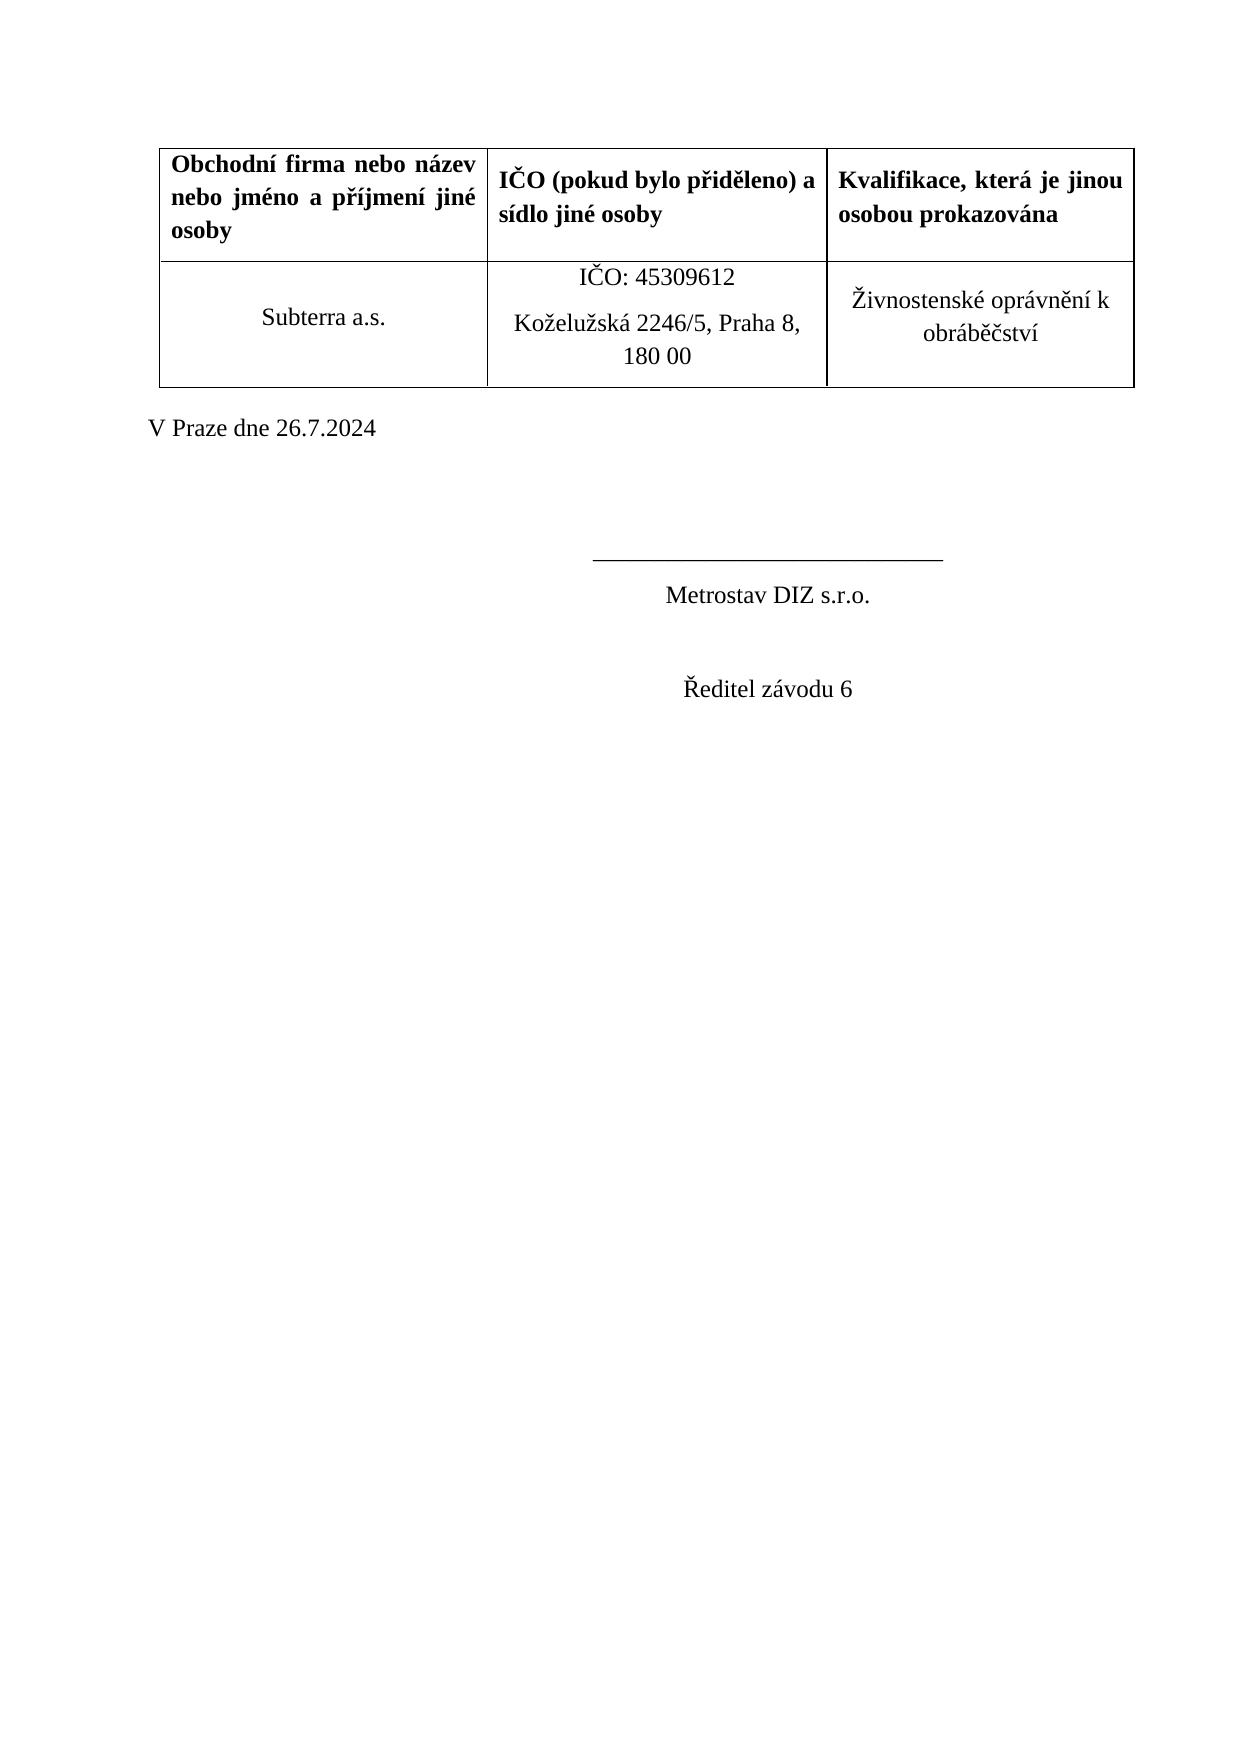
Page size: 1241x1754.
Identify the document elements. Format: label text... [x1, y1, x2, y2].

table_cell Živnostenské oprávnění k obráběčství [828, 262, 1133, 386]
text Ředitel závodu 6 [443, 674, 1093, 703]
table_cell Subterra a.s. [160, 262, 487, 386]
text ____________________________ [443, 535, 1093, 564]
table_header Kvalifikace, která je jinou osobou prokazována [828, 149, 1133, 261]
text V Praze dne 26.7.2024 [148, 413, 1093, 442]
table_header IČO (pokud bylo přiděleno) a sídlo jiné osoby [488, 149, 826, 261]
table_cell IČO: 45309612 Koželužská 2246/5, Praha 8, 180 00 [488, 262, 826, 386]
table_header Obchodní firma nebo název nebo jméno a příjmení jiné osoby [160, 149, 487, 261]
text Metrostav DIZ s.r.o. [443, 580, 1093, 609]
